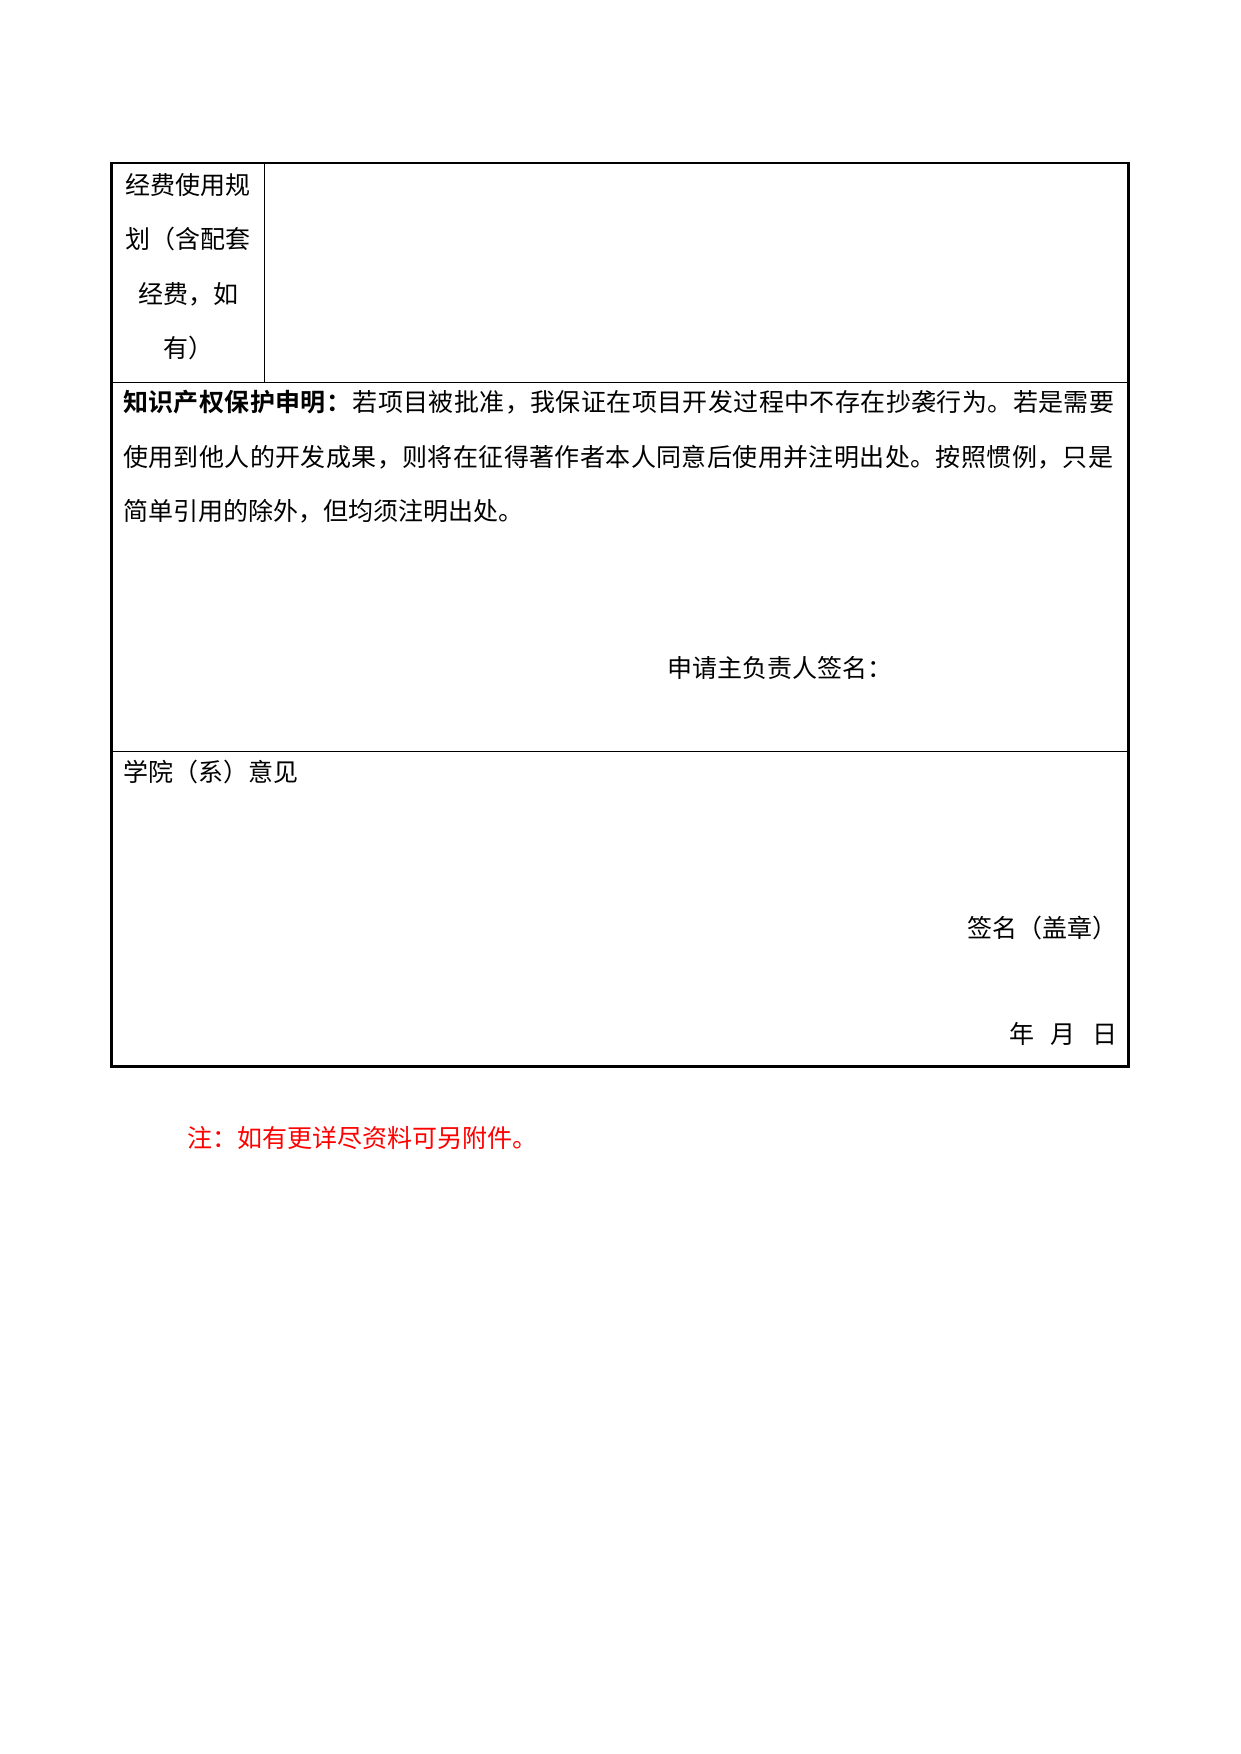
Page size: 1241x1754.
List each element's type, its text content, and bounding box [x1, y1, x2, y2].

text 注：如有更详尽资料可另附件。 [187, 1119, 1053, 1155]
table_cell [265, 164, 1127, 381]
table_cell 学院（系）意见 签名（盖章） 年 月 日 [113, 752, 1127, 1065]
table_cell 知识产权保护申明：若项目被批准，我保证在项目开发过程中不存在抄袭行为。若是需要使用到他人的开发成果，则将在征得著作者本人同意后使用并注明出处。按照惯例，只是简单引用的除外，但均须注明出处。 申请主负责人签名： [113, 383, 1127, 751]
table_cell 经费使用规划（含配套经费，如有） [113, 164, 264, 381]
